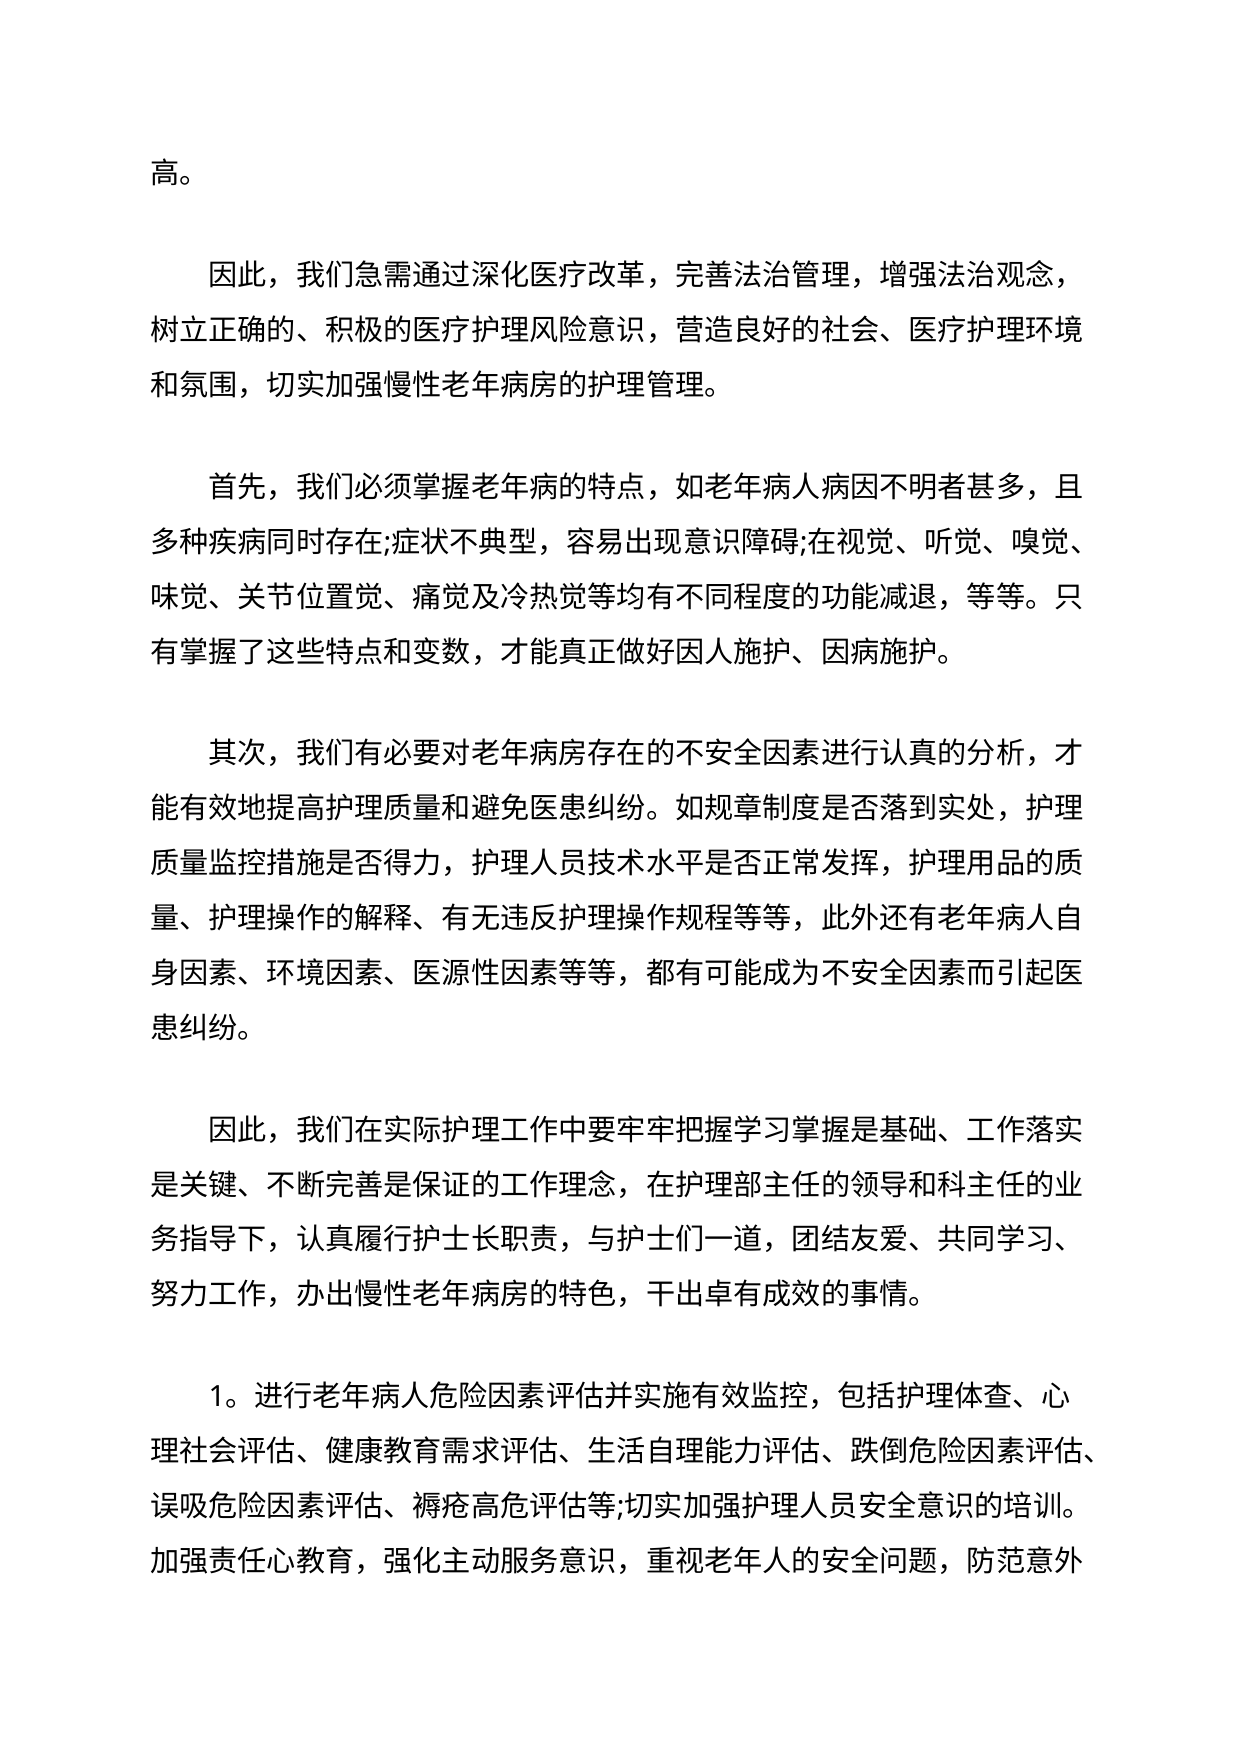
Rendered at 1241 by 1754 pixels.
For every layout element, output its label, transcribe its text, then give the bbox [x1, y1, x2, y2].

text 因此，我们急需通过深化医疗改革，完善法治管理，增强法治观念，树立正确的、积极的医疗护理风险意识，营造良好的社会、医疗护理环境和氛围，切实加强慢性老年病房的护理管理。 [150, 252, 1090, 404]
text 首先，我们必须掌握老年病的特点，如老年病人病因不明者甚多，且多种疾病同时存在;症状不典型，容易出现意识障碍;在视觉、听觉、嗅觉、味觉、关节位置觉、痛觉及冷热觉等均有不同程度的功能减退，等等。只有掌握了这些特点和变数，才能真正做好因人施护、因病施护。 [150, 463, 1090, 670]
text 其次，我们有必要对老年病房存在的不安全因素进行认真的分析，才能有效地提高护理质量和避免医患纠纷。如规章制度是否落到实处，护理质量监控措施是否得力，护理人员技术水平是否正常发挥，护理用品的质量、护理操作的解释、有无违反护理操作规程等等，此外还有老年病人自身因素、环境因素、医源性因素等等，都有可能成为不安全因素而引起医患纠纷。 [150, 730, 1090, 1047]
text 因此，我们在实际护理工作中要牢牢把握学习掌握是基础、工作落实是关键、不断完善是保证的工作理念，在护理部主任的领导和科主任的业务指导下，认真履行护士长职责，与护士们一道，团结友爱、共同学习、努力工作，办出慢性老年病房的特色，干出卓有成效的事情。 [150, 1106, 1090, 1313]
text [150, 150, 1090, 192]
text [150, 1373, 1090, 1580]
